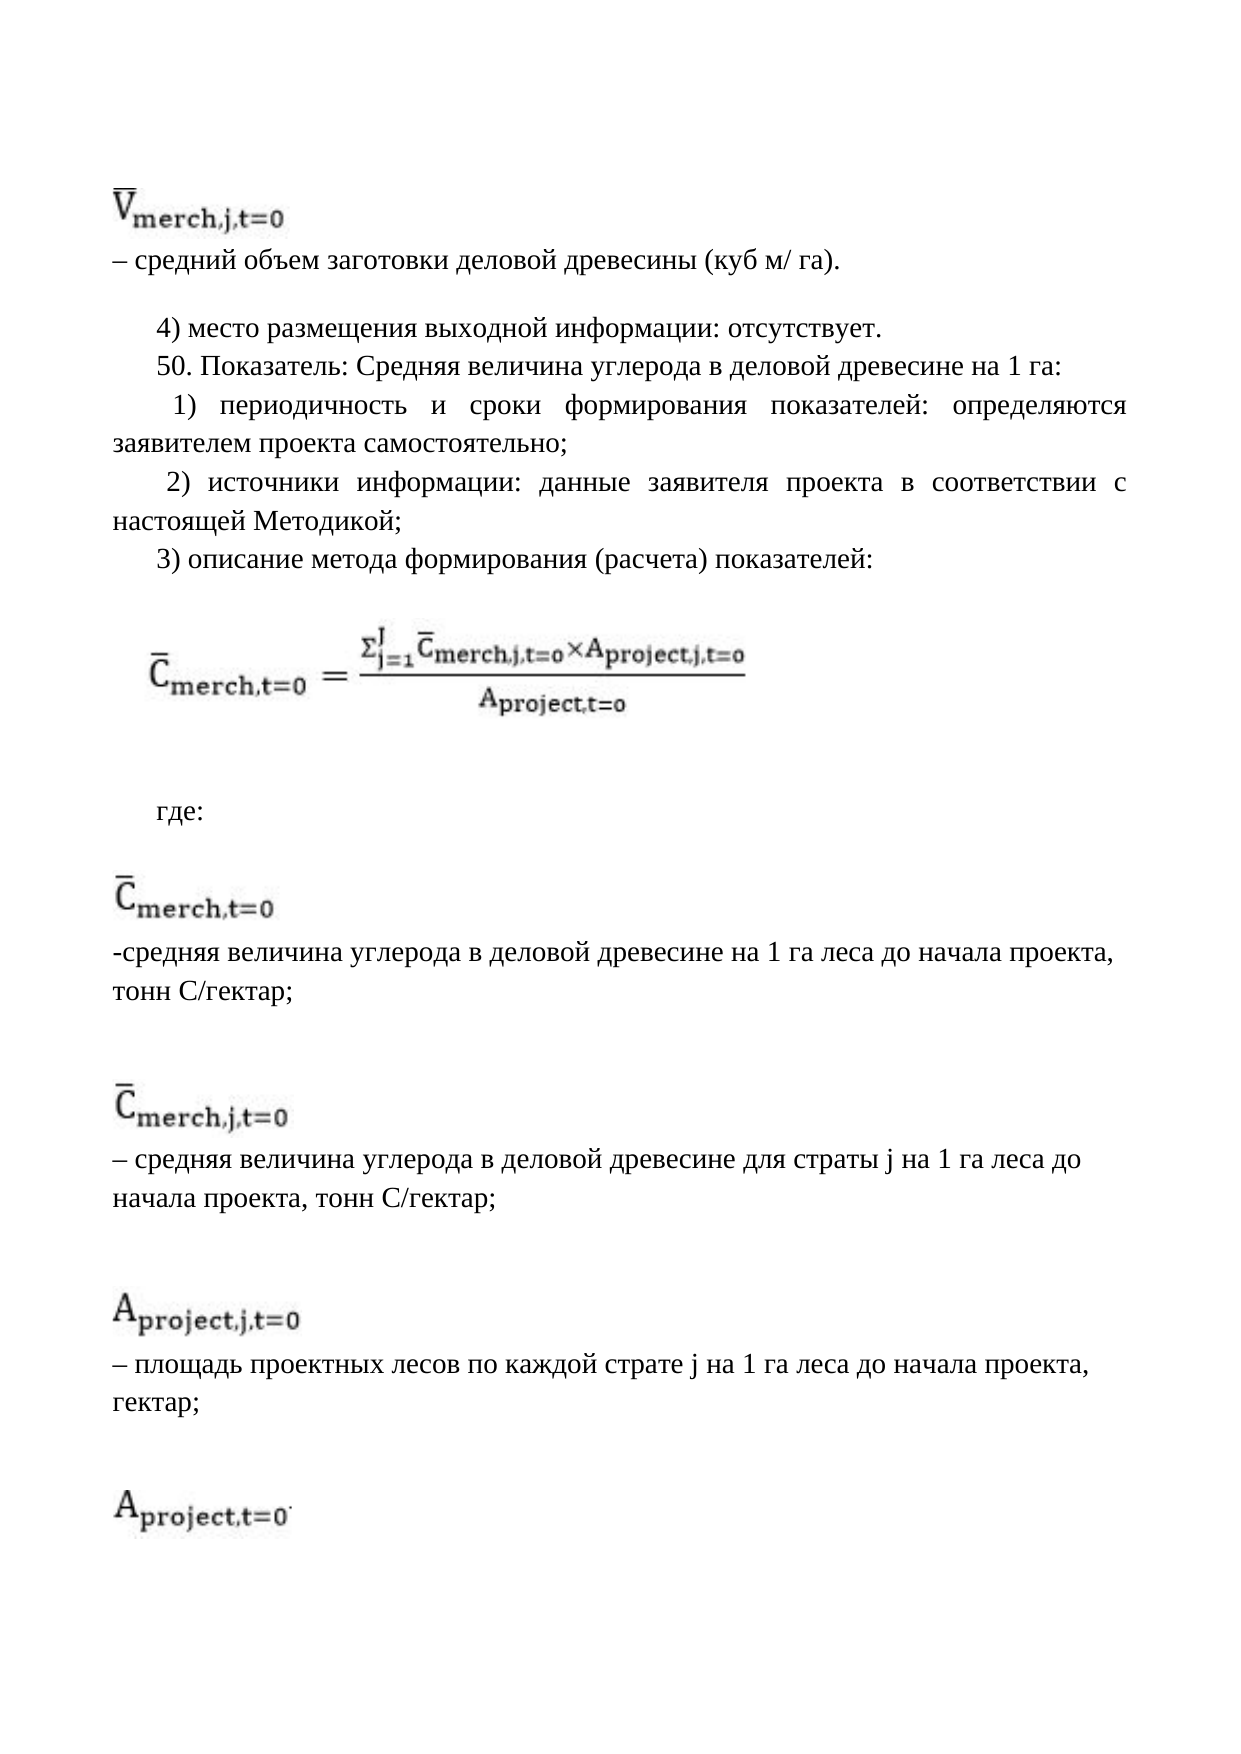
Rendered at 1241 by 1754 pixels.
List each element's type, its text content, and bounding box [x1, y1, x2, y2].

text 3) описание метода формирования (расчета) показателей: [112, 541, 1128, 575]
text 4) место размещения выходной информации: отсутствует. [112, 310, 1128, 343]
text 1) периодичность и сроки формирования показателей: определяются заявителем проекта самостоятельно; [112, 387, 1128, 459]
picture [112, 1490, 292, 1539]
picture [112, 1079, 294, 1138]
text – средний объем заготовки деловой древесины (куб м/ га). [112, 242, 1128, 306]
picture [112, 870, 282, 931]
picture [112, 618, 1241, 729]
picture [112, 188, 290, 239]
text где: [112, 793, 1128, 827]
text 50. Показатель: Средняя величина углерода в деловой древесине на 1 га: [112, 348, 1128, 382]
text 2) источники информации: данные заявителя проекта в соответствии с настоящей Методикой; [112, 464, 1128, 536]
text – средняя величина углерода в деловой древесине для страты j на 1 га леса до начала проекта, тонн С/гектар; [112, 1141, 1128, 1243]
text – площадь проектных лесов по каждой страте j на 1 га леса до начала проекта, гектар; [112, 1346, 1128, 1448]
text -средняя величина углерода в деловой древесине на 1 га леса до начала проекта, тонн С/гектар; [112, 934, 1128, 1037]
picture [112, 1286, 303, 1343]
